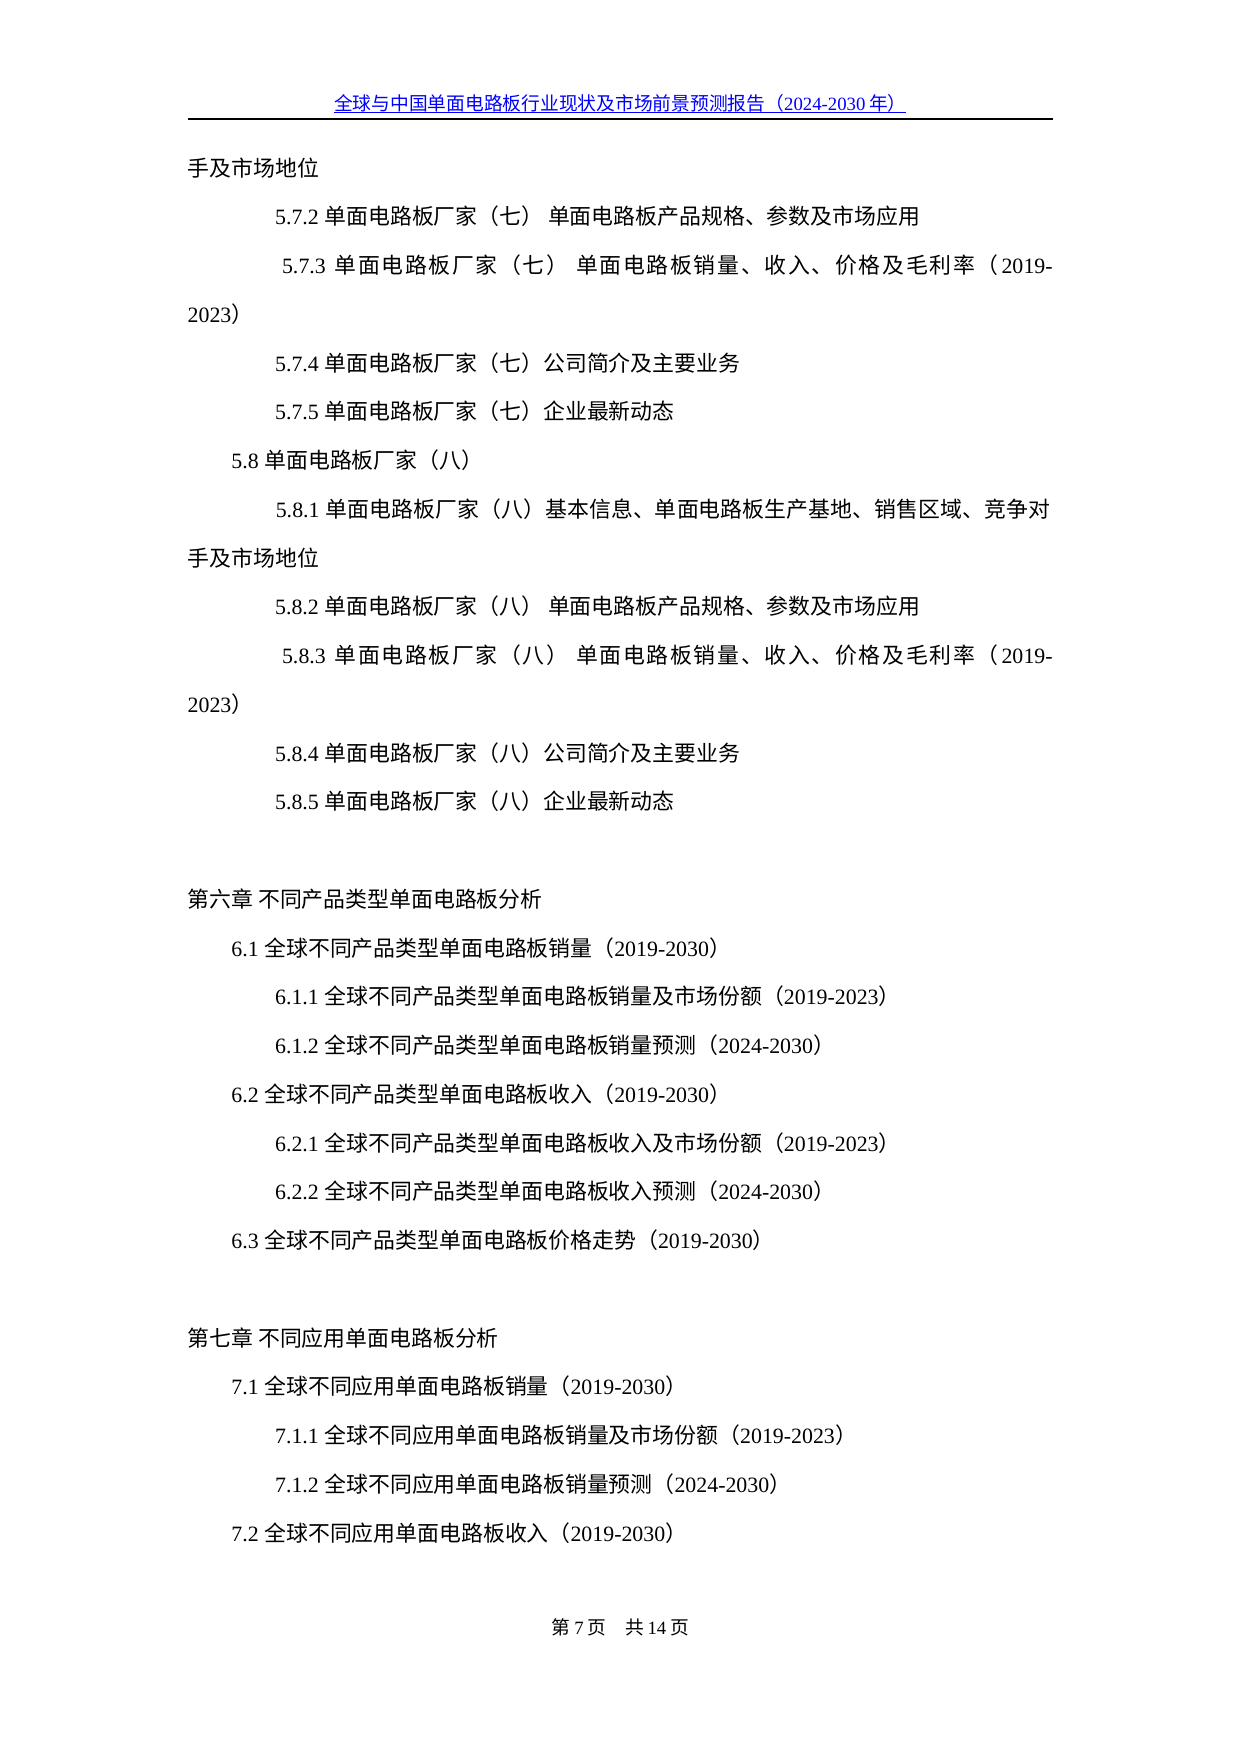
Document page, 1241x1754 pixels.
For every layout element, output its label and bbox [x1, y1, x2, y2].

text [187, 150, 1053, 1548]
